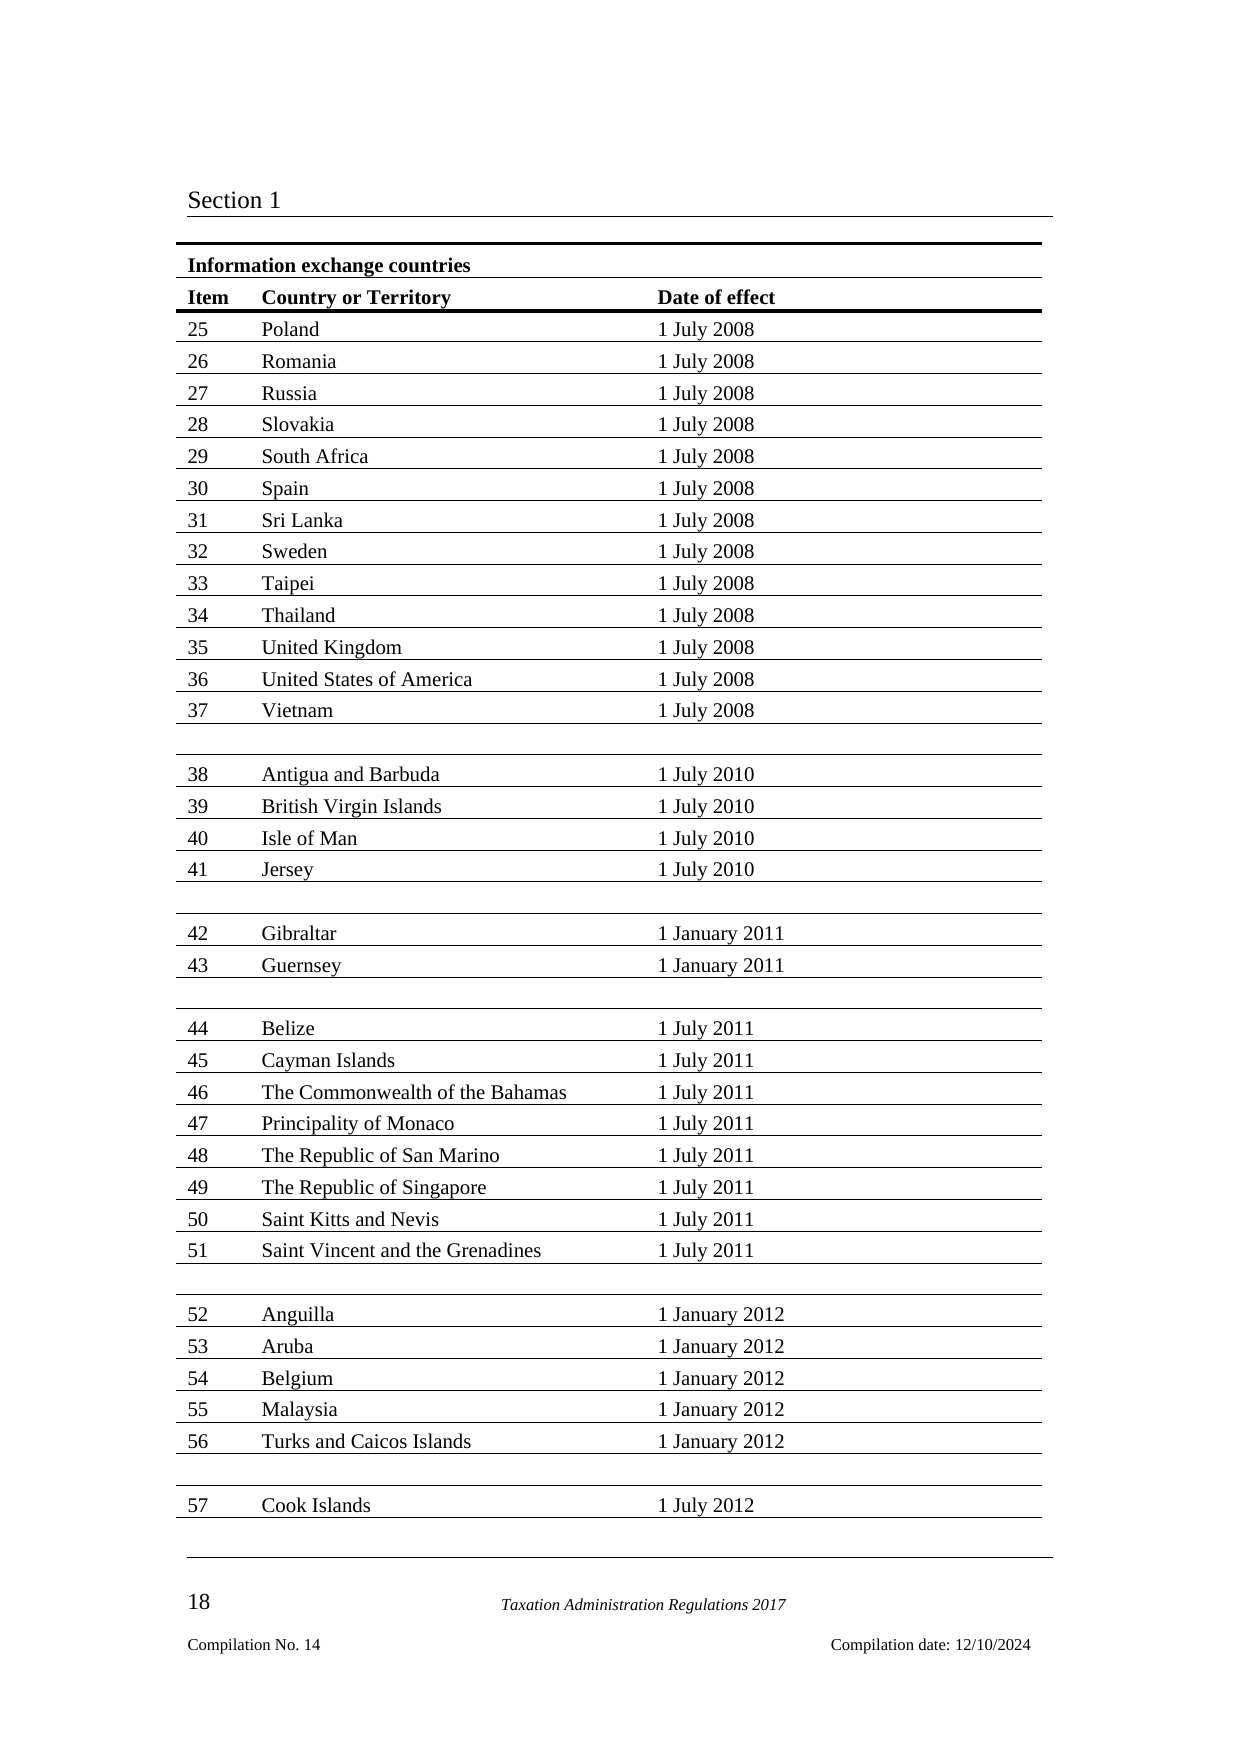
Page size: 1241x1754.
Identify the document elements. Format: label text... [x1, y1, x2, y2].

table_cell 1 July 2011 [646, 1105, 1042, 1135]
table_cell Belgium [250, 1359, 646, 1389]
table_cell 46 [176, 1073, 250, 1104]
table_cell 1 July 2010 [646, 819, 1042, 849]
table_cell [250, 882, 646, 913]
table_cell Sri Lanka [250, 501, 646, 532]
table_cell 31 [176, 501, 250, 532]
table_cell 1 July 2008 [646, 660, 1042, 691]
table_cell Belize [250, 1009, 646, 1040]
table_cell Saint Vincent and the Grenadines [250, 1232, 646, 1262]
table_header Information exchange countries [176, 245, 1042, 277]
table_cell Poland [250, 313, 646, 341]
table_cell British Virgin Islands [250, 787, 646, 818]
table_cell Jersey [250, 851, 646, 881]
table_cell 44 [176, 1009, 250, 1040]
table_cell 1 July 2010 [646, 851, 1042, 881]
table_cell 33 [176, 565, 250, 595]
table_cell 1 January 2012 [646, 1327, 1042, 1358]
table_cell 1 July 2008 [646, 533, 1042, 563]
table_cell 28 [176, 406, 250, 436]
table_cell 43 [176, 946, 250, 977]
table_cell 1 July 2011 [646, 1200, 1042, 1231]
table_cell [646, 1454, 1042, 1485]
table_cell United States of America [250, 660, 646, 691]
table_cell Antigua and Barbuda [250, 755, 646, 786]
table_cell 55 [176, 1391, 250, 1421]
table_cell 1 January 2012 [646, 1359, 1042, 1389]
table_cell 1 January 2012 [646, 1423, 1042, 1453]
table_cell 57 [176, 1486, 250, 1517]
table_cell [646, 978, 1042, 1008]
table_cell 1 July 2008 [646, 565, 1042, 595]
table_cell 1 July 2008 [646, 374, 1042, 405]
table_cell Gibraltar [250, 914, 646, 945]
table_cell Aruba [250, 1327, 646, 1358]
table_cell Isle of Man [250, 819, 646, 849]
table_cell South Africa [250, 438, 646, 468]
table_cell 1 July 2011 [646, 1168, 1042, 1199]
table_cell 40 [176, 819, 250, 849]
table_cell 37 [176, 692, 250, 722]
table_cell 39 [176, 787, 250, 818]
table_cell The Republic of San Marino [250, 1136, 646, 1167]
table_cell 1 July 2008 [646, 501, 1042, 532]
table_cell 1 July 2008 [646, 406, 1042, 436]
table_cell 1 January 2011 [646, 946, 1042, 977]
table_cell Russia [250, 374, 646, 405]
table_cell 49 [176, 1168, 250, 1199]
table_cell Country or Territory [250, 278, 646, 309]
table_cell Date of effect [646, 278, 1042, 309]
table_cell [176, 1264, 250, 1294]
table_cell 54 [176, 1359, 250, 1389]
table_cell 51 [176, 1232, 250, 1262]
table_cell 35 [176, 628, 250, 659]
table_cell [646, 882, 1042, 913]
table_cell 1 July 2011 [646, 1073, 1042, 1104]
table_cell 1 July 2011 [646, 1009, 1042, 1040]
table_cell Anguilla [250, 1295, 646, 1326]
table_cell 32 [176, 533, 250, 563]
table_cell Sweden [250, 533, 646, 563]
table_cell [250, 1264, 646, 1294]
table_cell Malaysia [250, 1391, 646, 1421]
table_cell 45 [176, 1041, 250, 1072]
table_cell [250, 978, 646, 1008]
table_cell 1 July 2008 [646, 342, 1042, 373]
table_cell 53 [176, 1327, 250, 1358]
table_cell 1 July 2010 [646, 787, 1042, 818]
table_cell 52 [176, 1295, 250, 1326]
table_cell 1 July 2012 [646, 1486, 1042, 1517]
table_cell 50 [176, 1200, 250, 1231]
table_cell 1 July 2010 [646, 755, 1042, 786]
table_cell Thailand [250, 596, 646, 627]
table_cell 42 [176, 914, 250, 945]
table_cell 29 [176, 438, 250, 468]
table_cell Item [176, 278, 250, 309]
table_cell Guernsey [250, 946, 646, 977]
table_cell 47 [176, 1105, 250, 1135]
table_cell 1 July 2008 [646, 438, 1042, 468]
table_cell 1 January 2012 [646, 1295, 1042, 1326]
table_cell [646, 724, 1042, 754]
table_cell [646, 1264, 1042, 1294]
table_cell [250, 724, 646, 754]
table_cell 1 July 2011 [646, 1232, 1042, 1262]
table_cell 48 [176, 1136, 250, 1167]
table_cell Romania [250, 342, 646, 373]
table_cell 26 [176, 342, 250, 373]
table_cell 34 [176, 596, 250, 627]
table_cell Vietnam [250, 692, 646, 722]
table_cell 41 [176, 851, 250, 881]
table_cell 56 [176, 1423, 250, 1453]
table_cell Saint Kitts and Nevis [250, 1200, 646, 1231]
table_cell [250, 1454, 646, 1485]
table_cell 1 July 2011 [646, 1136, 1042, 1167]
table_cell 36 [176, 660, 250, 691]
table_cell United Kingdom [250, 628, 646, 659]
table_cell Turks and Caicos Islands [250, 1423, 646, 1453]
table_cell [176, 978, 250, 1008]
table_cell 1 January 2012 [646, 1391, 1042, 1421]
table_cell 1 July 2008 [646, 692, 1042, 722]
table_cell The Republic of Singapore [250, 1168, 646, 1199]
table_cell 1 July 2011 [646, 1041, 1042, 1072]
table_cell 25 [176, 313, 250, 341]
table_cell 1 July 2008 [646, 628, 1042, 659]
table_cell 38 [176, 755, 250, 786]
table_cell [176, 724, 250, 754]
table_cell [176, 882, 250, 913]
table_cell Cayman Islands [250, 1041, 646, 1072]
table_cell Cook Islands [250, 1486, 646, 1517]
table_cell Principality of Monaco [250, 1105, 646, 1135]
table_cell 27 [176, 374, 250, 405]
table_cell [176, 1454, 250, 1485]
table_cell Taipei [250, 565, 646, 595]
table_cell The Commonwealth of the Bahamas [250, 1073, 646, 1104]
table_cell 30 [176, 469, 250, 500]
table_cell 1 July 2008 [646, 313, 1042, 341]
table_cell 1 July 2008 [646, 469, 1042, 500]
table_cell Slovakia [250, 406, 646, 436]
table_cell 1 January 2011 [646, 914, 1042, 945]
table_cell 1 July 2008 [646, 596, 1042, 627]
table_cell Spain [250, 469, 646, 500]
